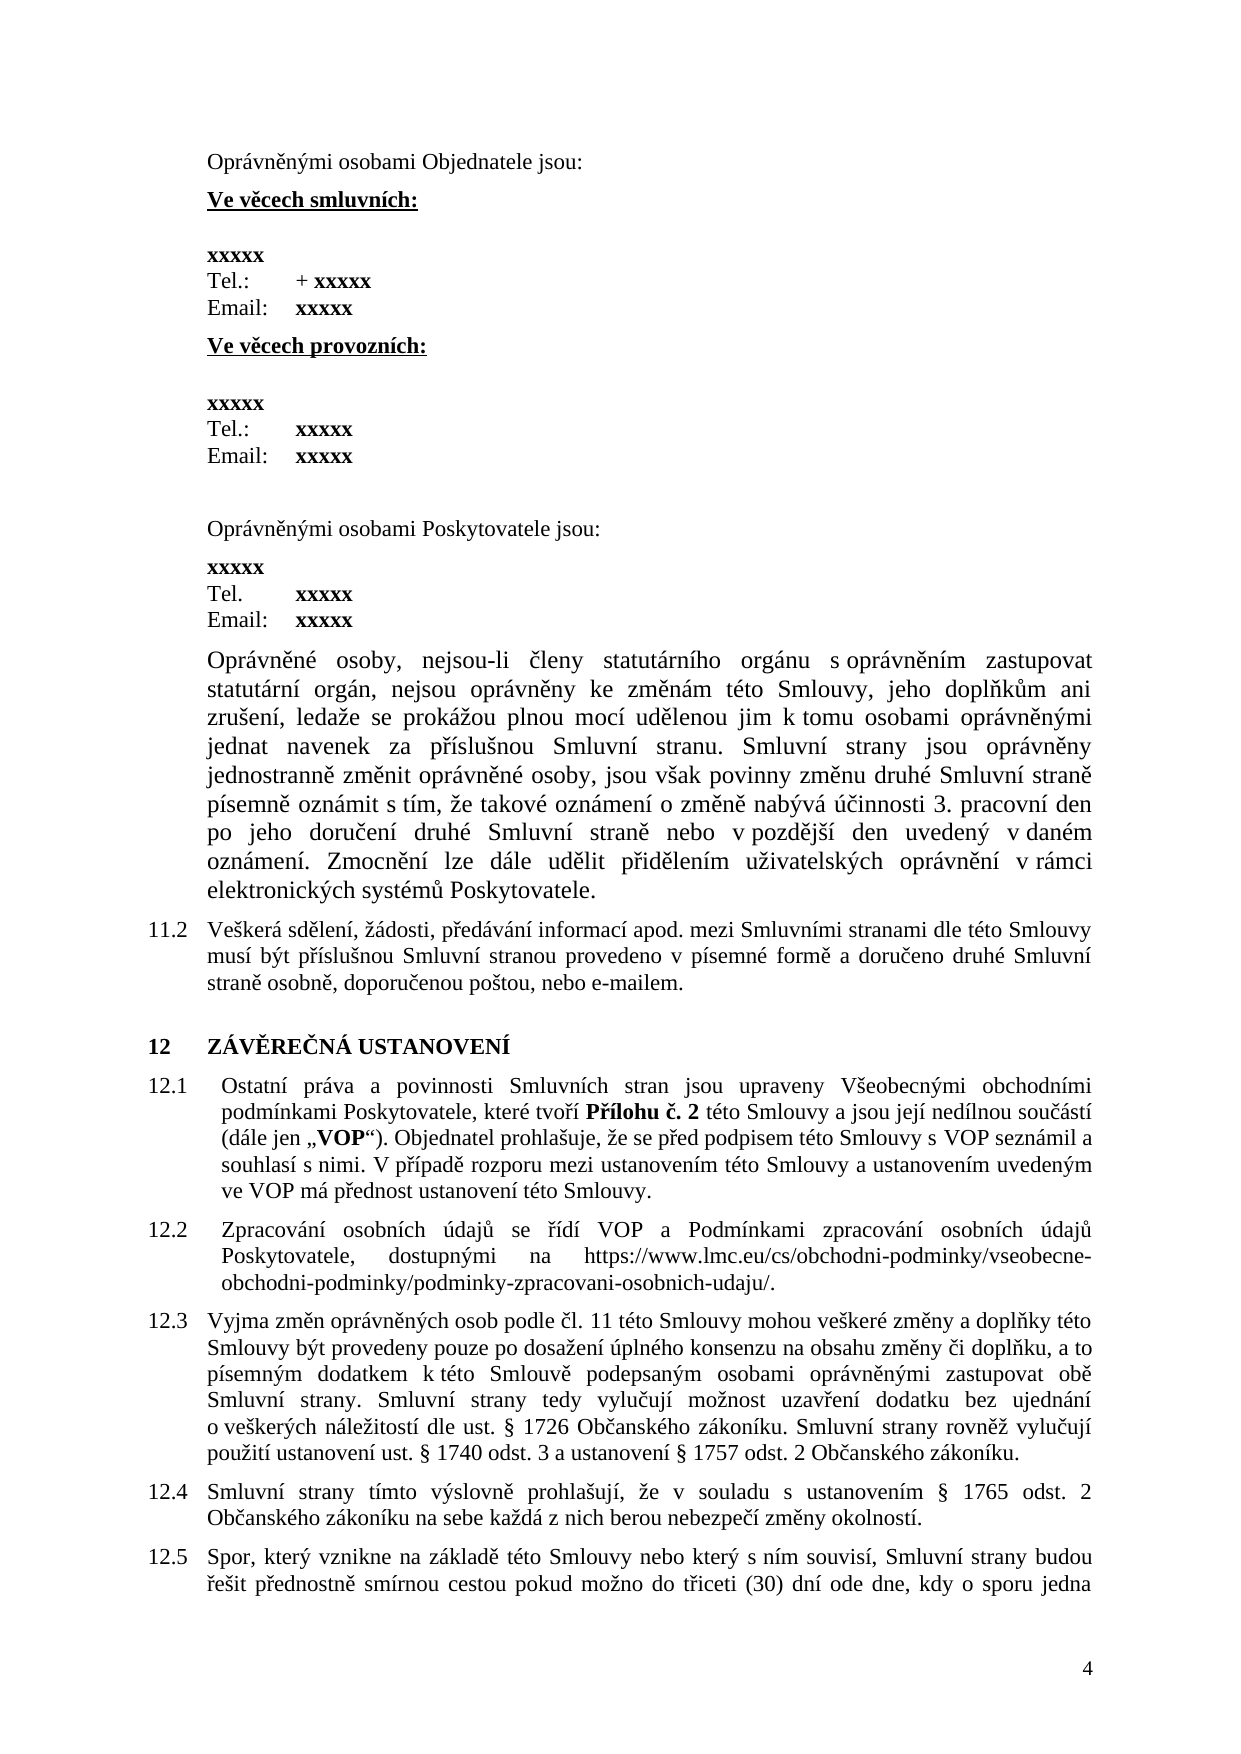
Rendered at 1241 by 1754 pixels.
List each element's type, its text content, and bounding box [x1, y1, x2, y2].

text Zpracování osobních údajů se řídí VOP a Podmínkami zpracování osobních údajů Poskytovatele, dostupnými na https://www.lmc.eu/cs/obchodni-podminky/vseobecne-obchodni-podminky/podminky-zpracovani-osobnich-udaju/. [148, 1216, 1092, 1295]
text Smluvní strany tímto výslovně prohlašují, že v souladu s ustanovením § 1765 odst. 2 Občanského zákoníku na sebe každá z nich berou nebezpečí změny okolností. [148, 1478, 1092, 1531]
subtitle Oprávněnými osobami Poskytovatele jsou: [207, 514, 1092, 541]
list xxxxx [207, 241, 1092, 267]
text Ve věcech provozních: [148, 332, 1092, 359]
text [148, 1543, 1092, 1596]
list xxxxx [207, 389, 1092, 415]
list Email: xxxxx [207, 442, 1092, 468]
list Email: xxxxx [207, 606, 1092, 632]
list Email: xxxxx [207, 293, 1092, 320]
list xxxxx [207, 553, 1092, 580]
list Tel. xxxxx [207, 580, 1092, 606]
text Vyjma změn oprávněných osob podle čl. 11 této Smlouvy mohou veškeré změny a doplňky této Smlouvy být provedeny pouze po dosažení úplného konsenzu na obsahu změny či doplňku, a to písemným dodatkem k této Smlouvě podepsaným osobami oprávněnými zastupovat obě Smluvní strany. Smluvní strany tedy vylučují možnost uzavření dodatku bez ujednání o veškerých náležitostí dle ust. § 1726 Občanského zákoníku. Smluvní strany rovněž vylučují použití ustanovení ust. § 1740 odst. 3 a ustanovení § 1757 odst. 2 Občanského zákoníku. [148, 1307, 1092, 1466]
list Tel.: xxxxx [207, 415, 1092, 442]
text Ve věcech smluvních: [148, 187, 1092, 213]
list Oprávněné osoby, nejsou-li členy statutárního orgánu s oprávněním zastupovat statutární orgán, nejsou oprávněny ke změnám této Smlouvy, jeho doplňkům ani zrušení, ledaže se prokážou plnou mocí udělenou jim k tomu osobami oprávněnými jednat navenek za příslušnou Smluvní stranu. Smluvní strany jsou oprávněny jednostranně změnit oprávněné osoby, jsou však povinny změnu druhé Smluvní straně písemně oznámit s tím, že takové oznámení o změně nabývá účinnosti 3. pracovní den po jeho doručení druhé Smluvní straně nebo v pozdější den uvedený v daném oznámení. Zmocnění lze dále udělit přidělením uživatelských oprávnění v rámci elektronických systémů Poskytovatele. [207, 645, 1092, 904]
subtitle Oprávněnými osobami Objednatele jsou: [207, 148, 1092, 174]
list Tel.: + xxxxx [207, 267, 1092, 293]
text Veškerá sdělení, žádosti, předávání informací apod. mezi Smluvními stranami dle této Smlouvy musí být příslušnou Smluvní stranou provedeno v písemné formě a doručeno druhé Smluvní straně osobně, doporučenou poštou, nebo e-mailem. [148, 916, 1092, 995]
subtitle Závěrečná ustanovení [148, 1033, 1092, 1059]
text Ostatní práva a povinnosti Smluvních stran jsou upraveny Všeobecnými obchodními podmínkami Poskytovatele, které tvoří Přílohu č. 2 této Smlouvy a jsou její nedílnou součástí (dále jen „VOP“). Objednatel prohlašuje, že se před podpisem této Smlouvy s VOP seznámil a souhlasí s nimi. V případě rozporu mezi ustanovením této Smlouvy a ustanovením uvedeným ve VOP má přednost ustanovení této Smlouvy. [148, 1072, 1092, 1203]
